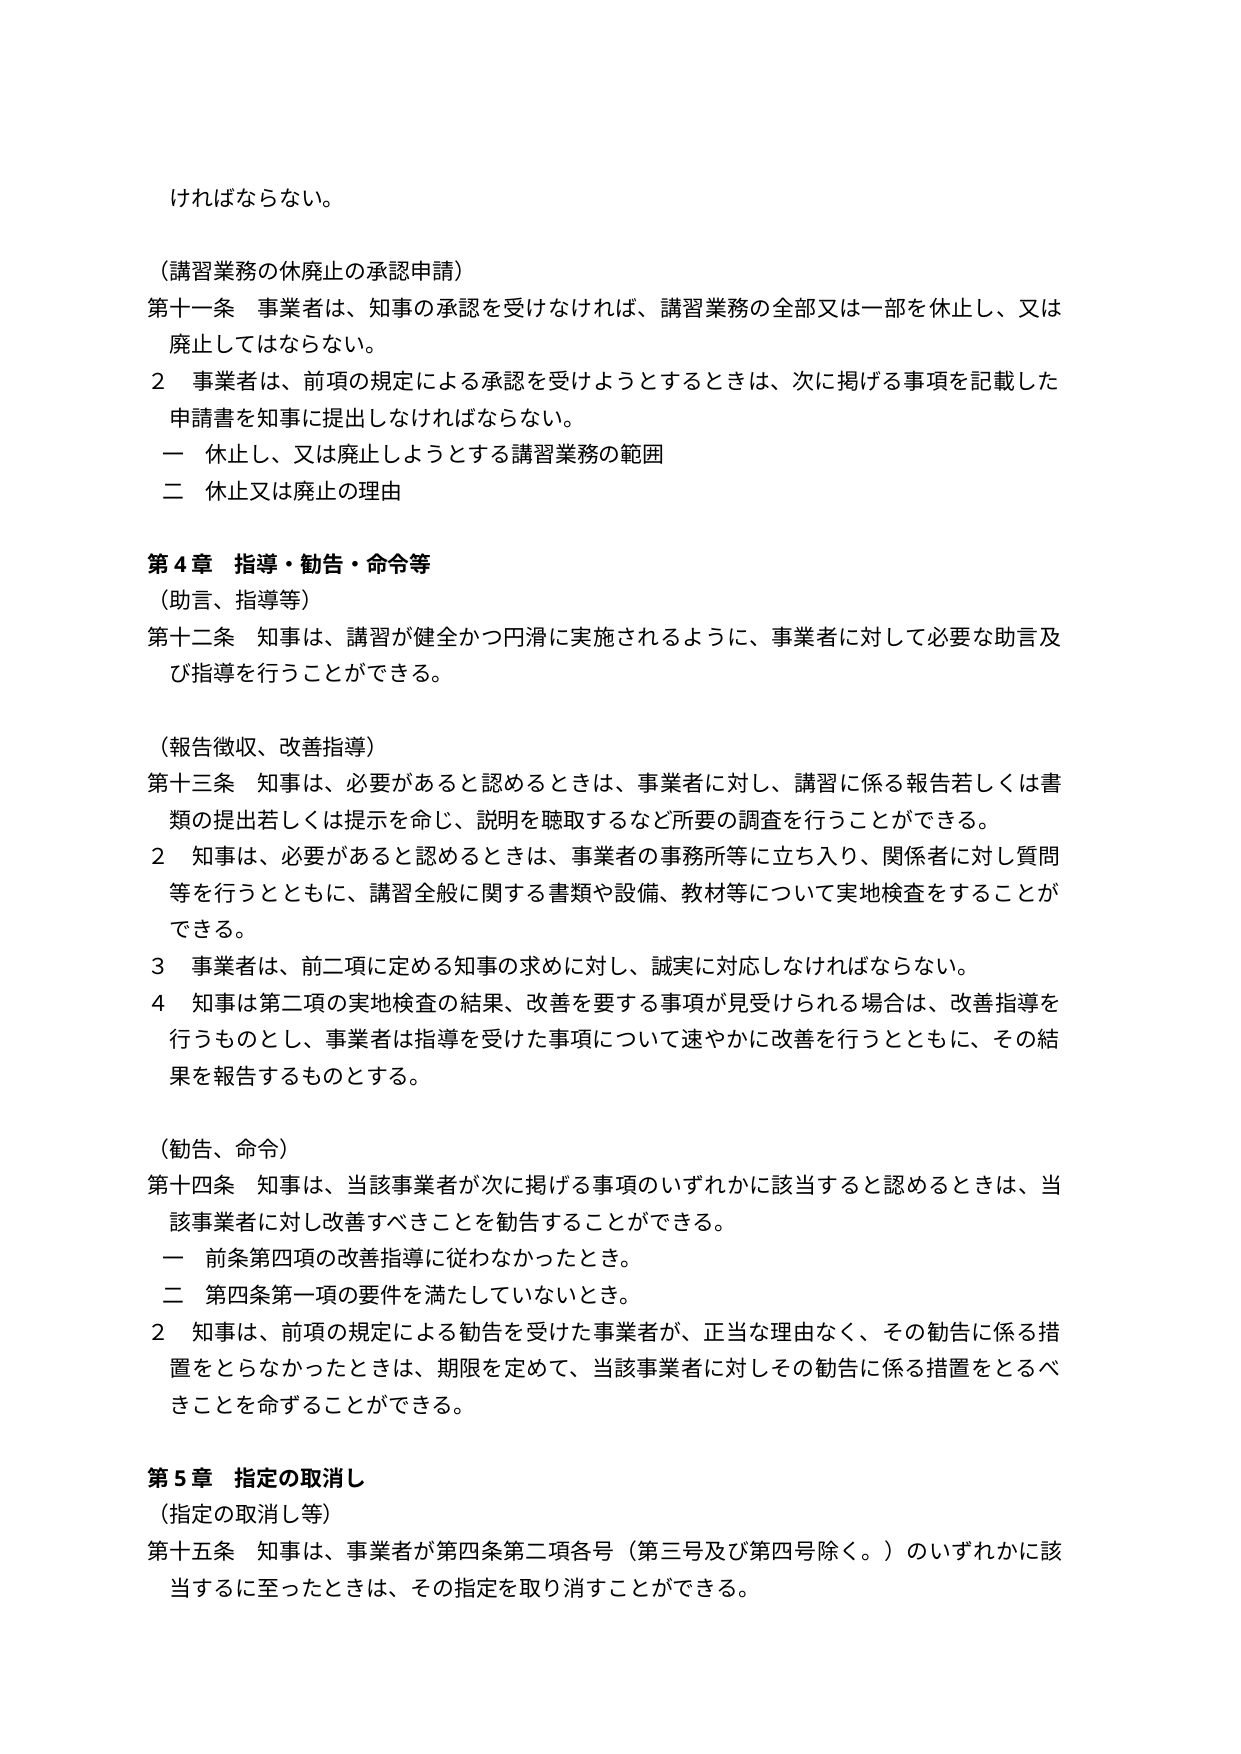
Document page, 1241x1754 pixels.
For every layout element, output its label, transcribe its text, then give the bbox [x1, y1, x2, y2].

list 知事は、必要があると認めるときは、事業者に対し、講習に係る報告若しくは書類の提出若しくは提示を命じ、説明を聴取するなど所要の調査を行うことができる。 [148, 764, 1063, 837]
list 休止又は廃止の理由 [162, 471, 1063, 508]
text （指定の取消し等） [148, 1495, 1063, 1532]
text （報告徴収、改善指導） [148, 727, 1063, 764]
text （助言、指導等） [148, 581, 1063, 617]
text ２ 事業者は、前項の規定による承認を受けようとするときは、次に掲げる事項を記載した申請書を知事に提出しなければならない。 [148, 362, 1063, 435]
list 知事は、事業者が第四条第二項各号（第三号及び第四号除く。）のいずれかに該当するに至ったときは、その指定を取り消すことができる。 [148, 1532, 1063, 1605]
text （講習業務の休廃止の承認申請） [148, 252, 1063, 288]
text ２ 知事は、必要があると認めるときは、事業者の事務所等に立ち入り、関係者に対し質問等を行うとともに、講習全般に関する書類や設備、教材等について実地検査をすることができる。 [148, 837, 1063, 947]
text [148, 179, 1063, 215]
list 前条第四項の改善指導に従わなかったとき。 [162, 1239, 1063, 1276]
text ２ 知事は、前項の規定による勧告を受けた事業者が、正当な理由なく、その勧告に係る措置をとらなかったときは、期限を定めて、当該事業者に対しその勧告に係る措置をとるべきことを命ずることができる。 [148, 1312, 1063, 1422]
list 事業者は、知事の承認を受けなければ、講習業務の全部又は一部を休止し、又は廃止してはならない。 [148, 288, 1063, 362]
text 第4章 指導・勧告・命令等 [148, 544, 1063, 581]
list 休止し、又は廃止しようとする講習業務の範囲 [162, 435, 1063, 471]
text 第5章 指定の取消し [148, 1458, 1063, 1495]
text ３ 事業者は、前二項に定める知事の求めに対し、誠実に対応しなければならない。 [148, 947, 1063, 983]
text （勧告、命令） [148, 1129, 1063, 1166]
list 第四条第一項の要件を満たしていないとき。 [162, 1276, 1063, 1312]
text ４ 知事は第二項の実地検査の結果、改善を要する事項が見受けられる場合は、改善指導を行うものとし、事業者は指導を受けた事項について速やかに改善を行うとともに、その結果を報告するものとする。 [148, 983, 1063, 1093]
list 知事は、当該事業者が次に掲げる事項のいずれかに該当すると認めるときは、当該事業者に対し改善すべきことを勧告することができる。 [148, 1166, 1063, 1239]
list 知事は、講習が健全かつ円滑に実施されるように、事業者に対して必要な助言及び指導を行うことができる。 [148, 617, 1063, 691]
